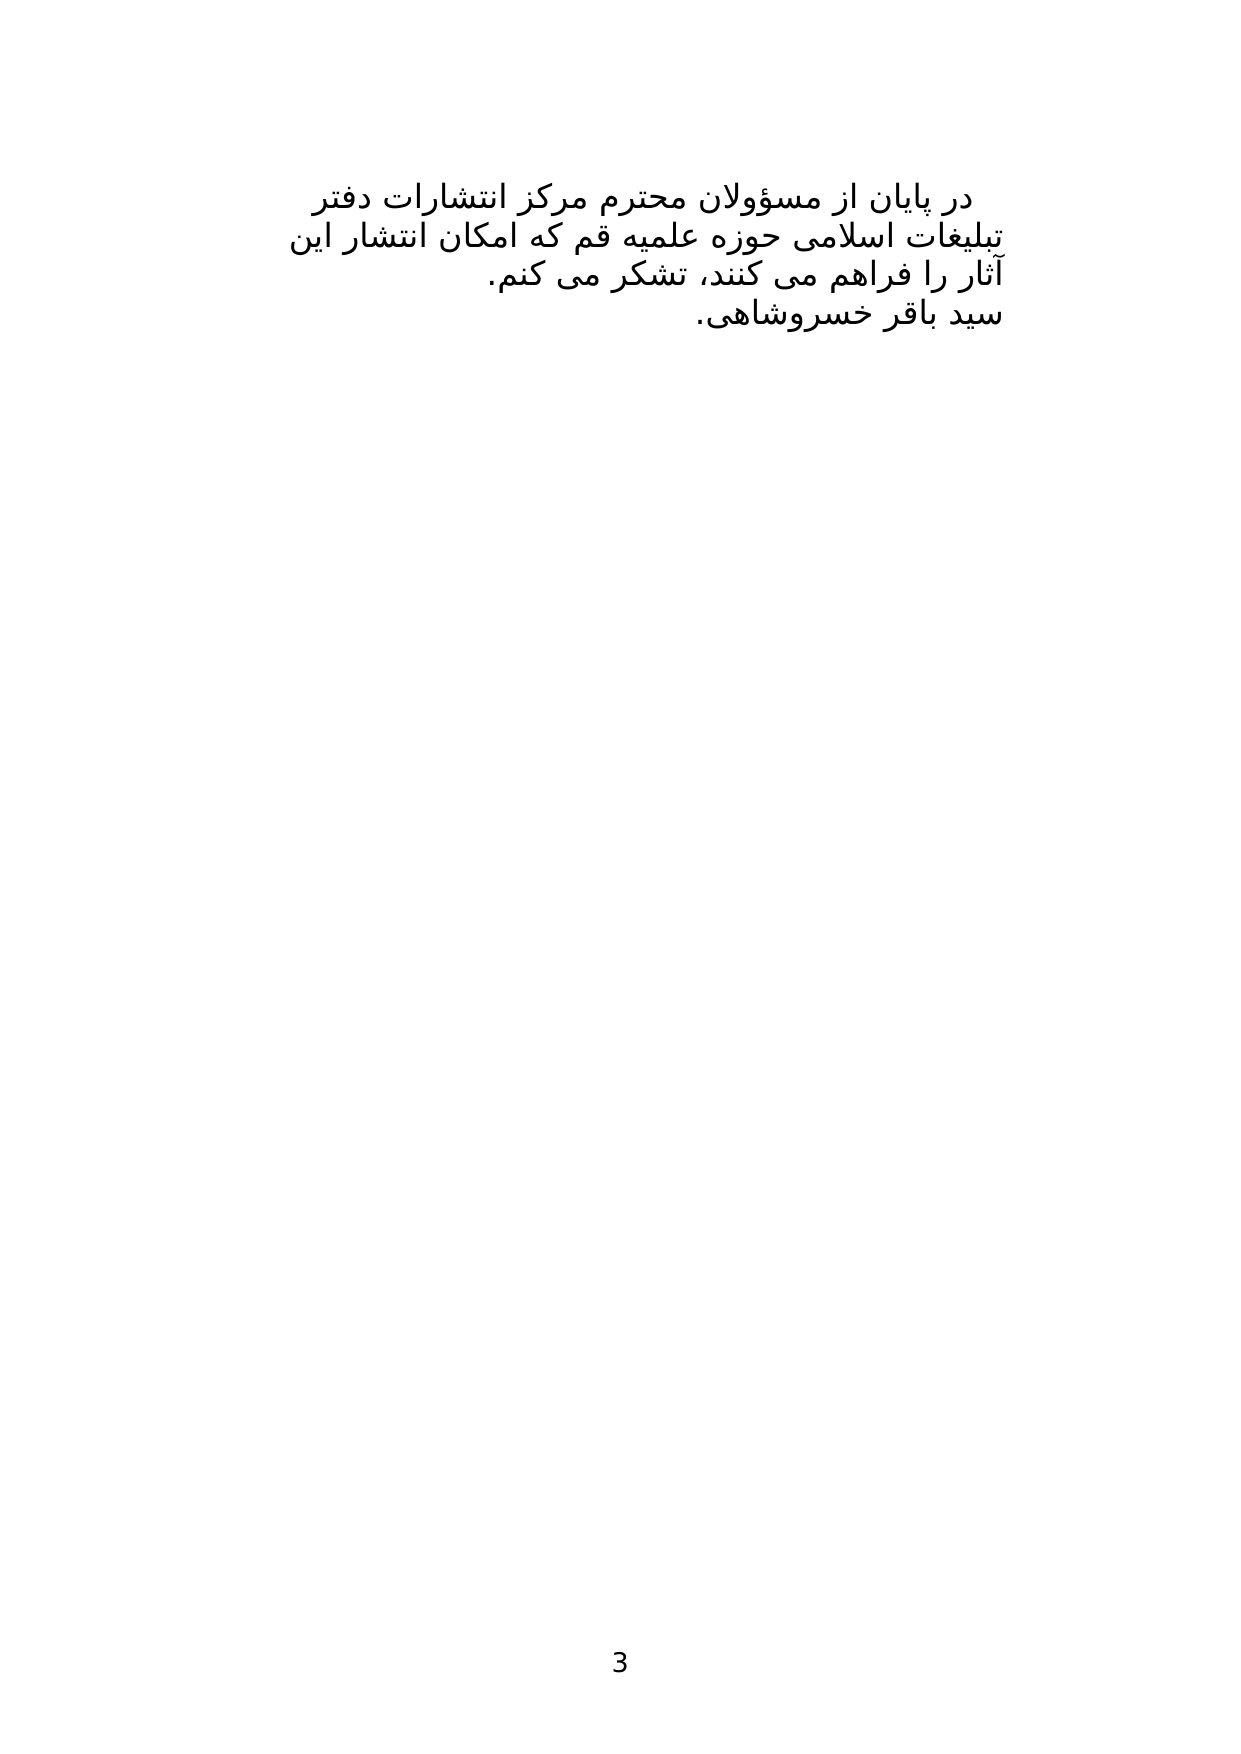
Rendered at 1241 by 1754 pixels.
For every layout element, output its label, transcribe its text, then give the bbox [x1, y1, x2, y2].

text در پايان از مسؤولان محترم مركز انتشارات دفتر تبليغات اسلامى حوزه علميه قم كه امكان انتشار اين آثار را فراهم مى كنند، تشكر مى كنم. [236, 177, 1004, 294]
text سيد باقر خسروشاهى. [236, 294, 1004, 333]
